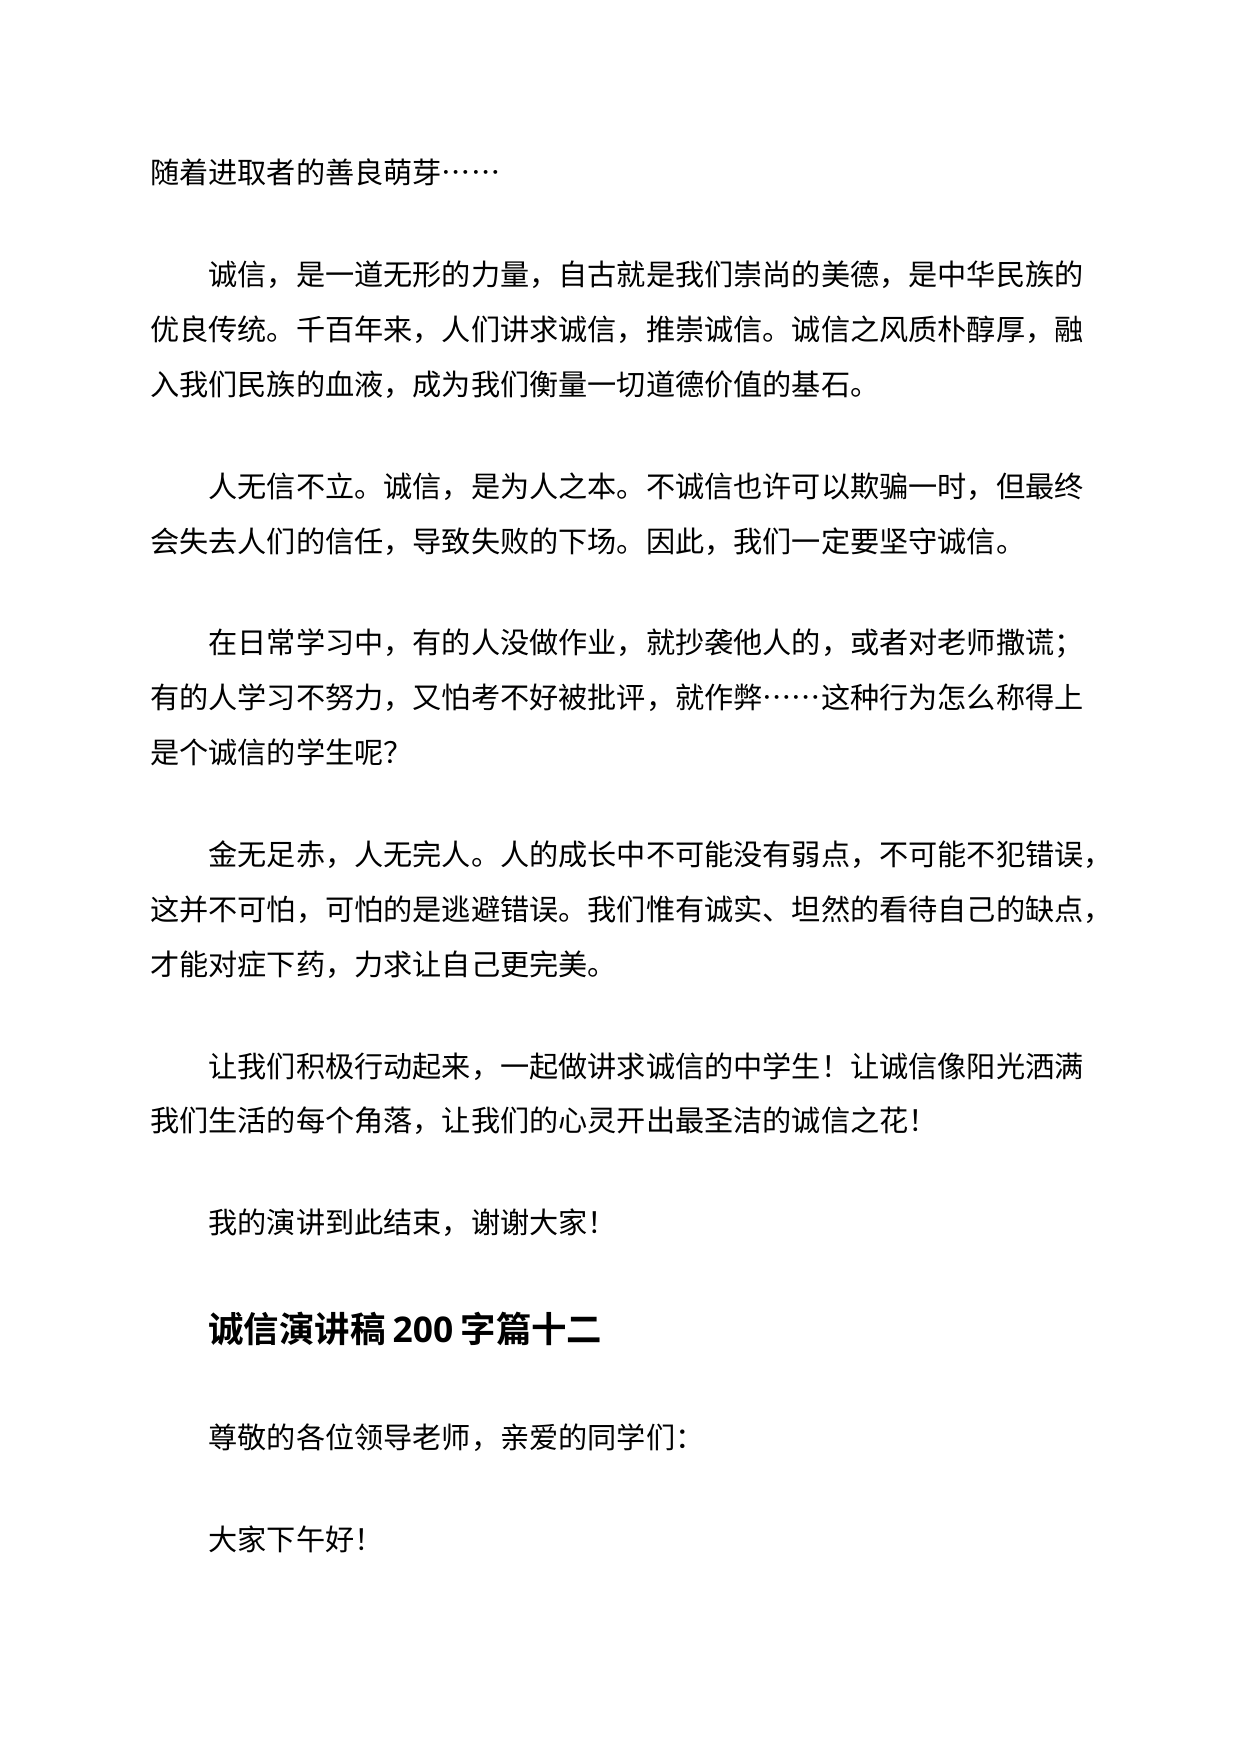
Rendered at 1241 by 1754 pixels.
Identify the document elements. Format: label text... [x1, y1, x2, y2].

text 我的演讲到此结束，谢谢大家！ [150, 1200, 1090, 1242]
text 让我们积极行动起来，一起做讲求诚信的中学生！让诚信像阳光洒满我们生活的每个角落，让我们的心灵开出最圣洁的诚信之花！ [150, 1043, 1090, 1140]
text 大家下午好！ [150, 1517, 1090, 1559]
text 金无足赤，人无完人。人的成长中不可能没有弱点，不可能不犯错误，这并不可怕，可怕的是逃避错误。我们惟有诚实、坦然的看待自己的缺点，才能对症下药，力求让自己更完美。 [150, 832, 1090, 984]
text 诚信演讲稿200字篇十二 [150, 1302, 1090, 1353]
text 在日常学习中，有的人没做作业，就抄袭他人的，或者对老师撒谎；有的人学习不努力，又怕考不好被批评，就作弊……这种行为怎么称得上是个诚信的学生呢？ [150, 620, 1090, 772]
text 诚信，是一道无形的力量，自古就是我们崇尚的美德，是中华民族的优良传统。千百年来，人们讲求诚信，推崇诚信。诚信之风质朴醇厚，融入我们民族的血液，成为我们衡量一切道德价值的基石。 [150, 252, 1090, 404]
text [150, 150, 1090, 192]
text 尊敬的各位领导老师，亲爱的同学们： [150, 1415, 1090, 1457]
text 人无信不立。诚信，是为人之本。不诚信也许可以欺骗一时，但最终会失去人们的信任，导致失败的下场。因此，我们一定要坚守诚信。 [150, 463, 1090, 561]
